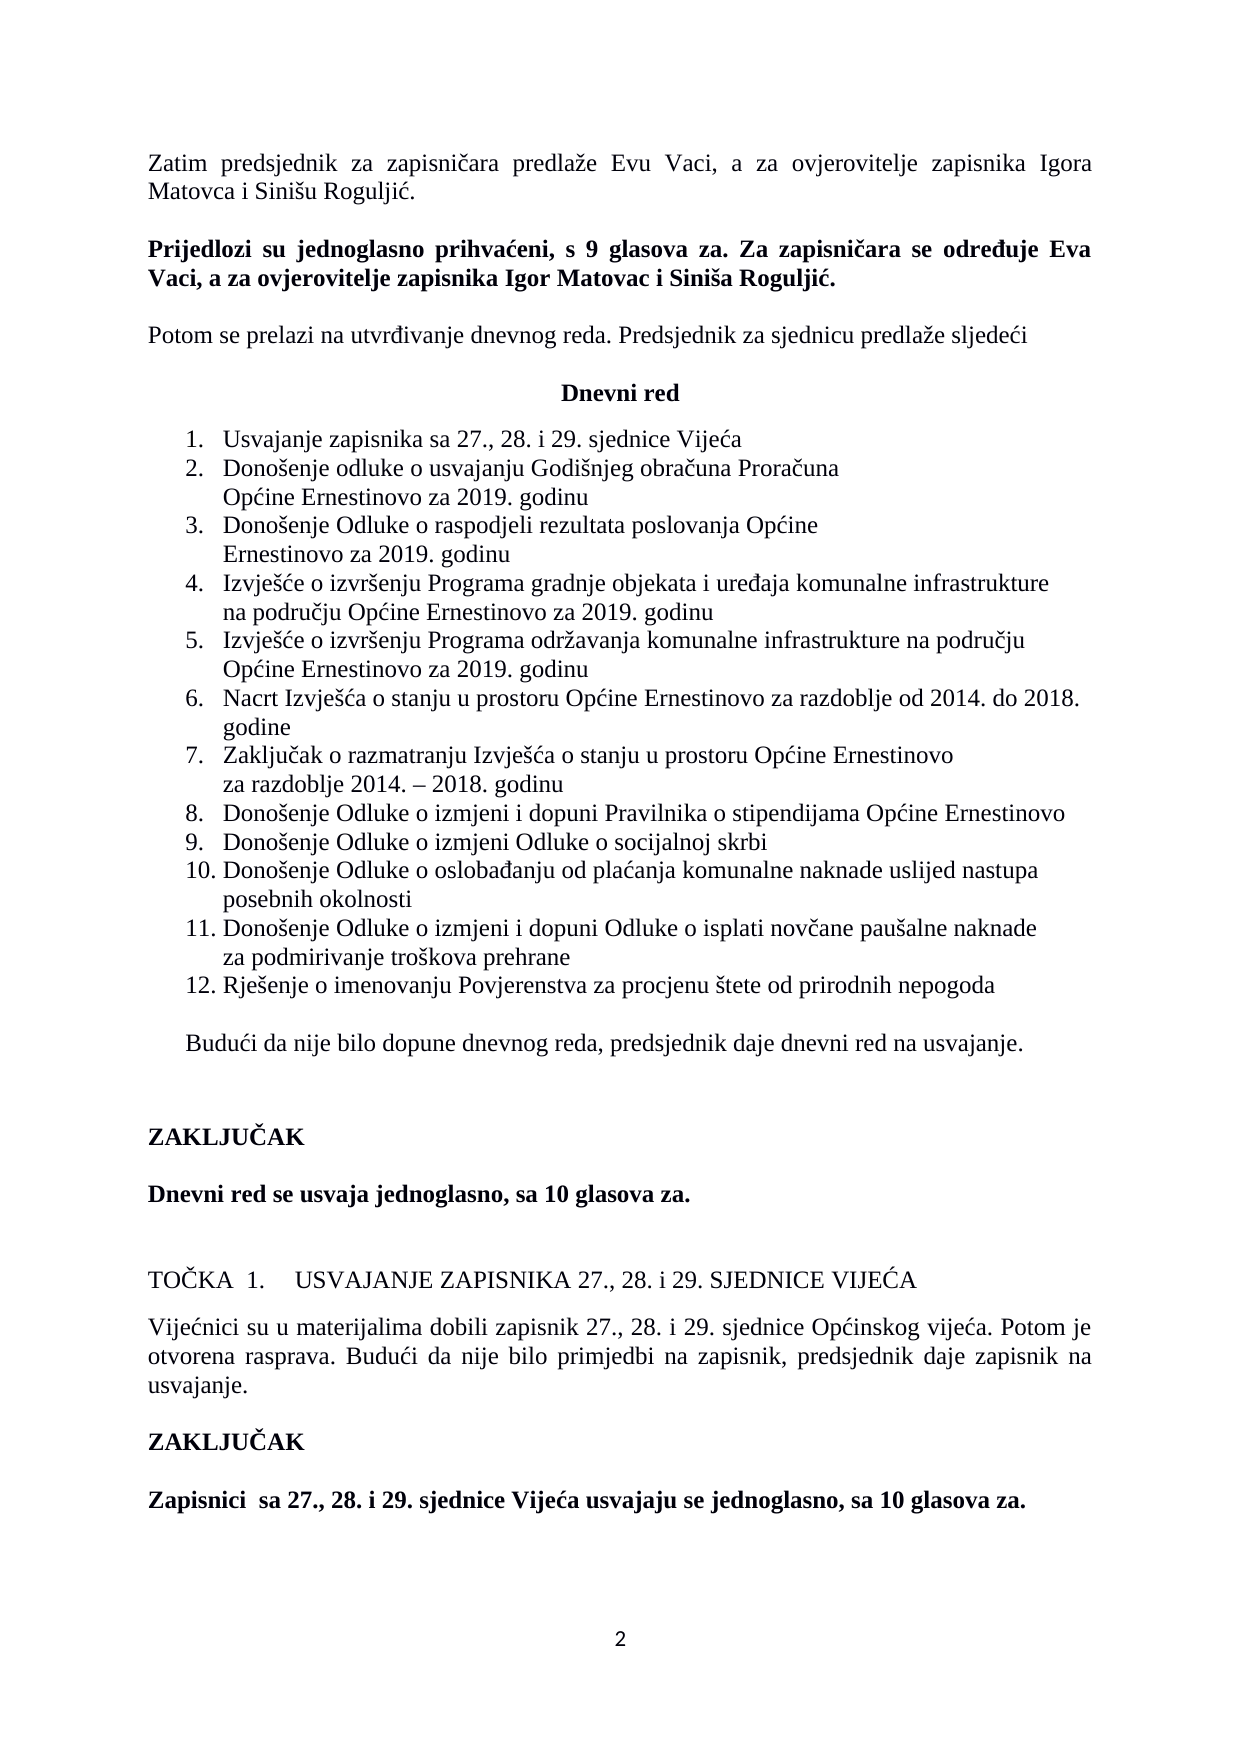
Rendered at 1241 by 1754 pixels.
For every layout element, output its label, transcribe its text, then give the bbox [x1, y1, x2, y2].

list Donošenje Odluke o izmjeni Odluke o socijalnoj skrbi [185, 827, 1093, 856]
text Vijećnici su u materijalima dobili zapisnik 27., 28. i 29. sjednice Općinskog vijeća. Potom je otvorena rasprava. Budući da nije bilo primjedbi na zapisnik, predsjednik daje zapisnik na usvajanje. [148, 1312, 1093, 1398]
text Budući da nije bilo dopune dnevnog reda, predsjednik daje dnevni red na usvajanje. [148, 1028, 1093, 1057]
list Donošenje Odluke o raspodjeli rezultata poslovanja Općine [185, 511, 1093, 539]
text za razdoblje 2014. – 2018. godinu [223, 769, 1093, 798]
list Donošenje Odluke o izmjeni i dopuni Odluke o isplati novčane paušalne naknade [185, 913, 1093, 942]
text Općine Ernestinovo za 2019. godinu [223, 482, 1093, 511]
text Općine Ernestinovo za 2019. godinu [223, 654, 1093, 683]
text Dnevni red se usvaja jednoglasno, sa 10 glasova za. [148, 1179, 1093, 1208]
text Zapisnici sa 27., 28. i 29. sjednice Vijeća usvajaju se jednoglasno, sa 10 glasova za. [148, 1485, 1093, 1513]
text Ernestinovo za 2019. godinu [223, 539, 1093, 568]
list Rješenje o imenovanju Povjerenstva za procjenu štete od prirodnih nepogoda [185, 971, 1093, 999]
text Dnevni red [148, 378, 1093, 406]
text za podmirivanje troškova prehrane [223, 942, 1093, 971]
list Donošenje Odluke o oslobađanju od plaćanja komunalne naknade uslijed nastupa [185, 856, 1093, 884]
list Zaključak o razmatranju Izvješća o stanju u prostoru Općine Ernestinovo [185, 741, 1093, 769]
list Izvješće o izvršenju Programa održavanja komunalne infrastrukture na području [185, 626, 1093, 654]
list Izvješće o izvršenju Programa gradnje objekata i uređaja komunalne infrastrukture [185, 568, 1093, 597]
text Prijedlozi su jednoglasno prihvaćeni, s 9 glasova za. Za zapisničara se određuje Eva Vaci, a za ovjerovitelje zapisnika Igor Matovac i Siniša Roguljić. [148, 234, 1093, 291]
text Potom se prelazi na utvrđivanje dnevnog reda. Predsjednik za sjednicu predlaže sljedeći [148, 320, 1093, 349]
text Zatim predsjednik za zapisničara predlaže Evu Vaci, a za ovjerovitelje zapisnika Igora Matovca i Sinišu Roguljić. [148, 148, 1093, 205]
text posebnih okolnosti [223, 884, 1093, 913]
list Donošenje odluke o usvajanju Godišnjeg obračuna Proračuna [185, 453, 1093, 482]
list Donošenje Odluke o izmjeni i dopuni Pravilnika o stipendijama Općine Ernestinovo [185, 798, 1093, 827]
text na području Općine Ernestinovo za 2019. godinu [223, 597, 1093, 626]
text TOČKA 1. USVAJANJE ZAPISNIKA 27., 28. i 29. SJEDNICE VIJEĆA [148, 1265, 1093, 1294]
list Usvajanje zapisnika sa 27., 28. i 29. sjednice Vijeća [185, 424, 1093, 453]
text ZAKLJUČAK [148, 1122, 1093, 1150]
list Nacrt Izvješća o stanju u prostoru Općine Ernestinovo za razdoblje od 2014. do 2018. godine [185, 683, 1093, 741]
text ZAKLJUČAK [148, 1427, 1093, 1456]
